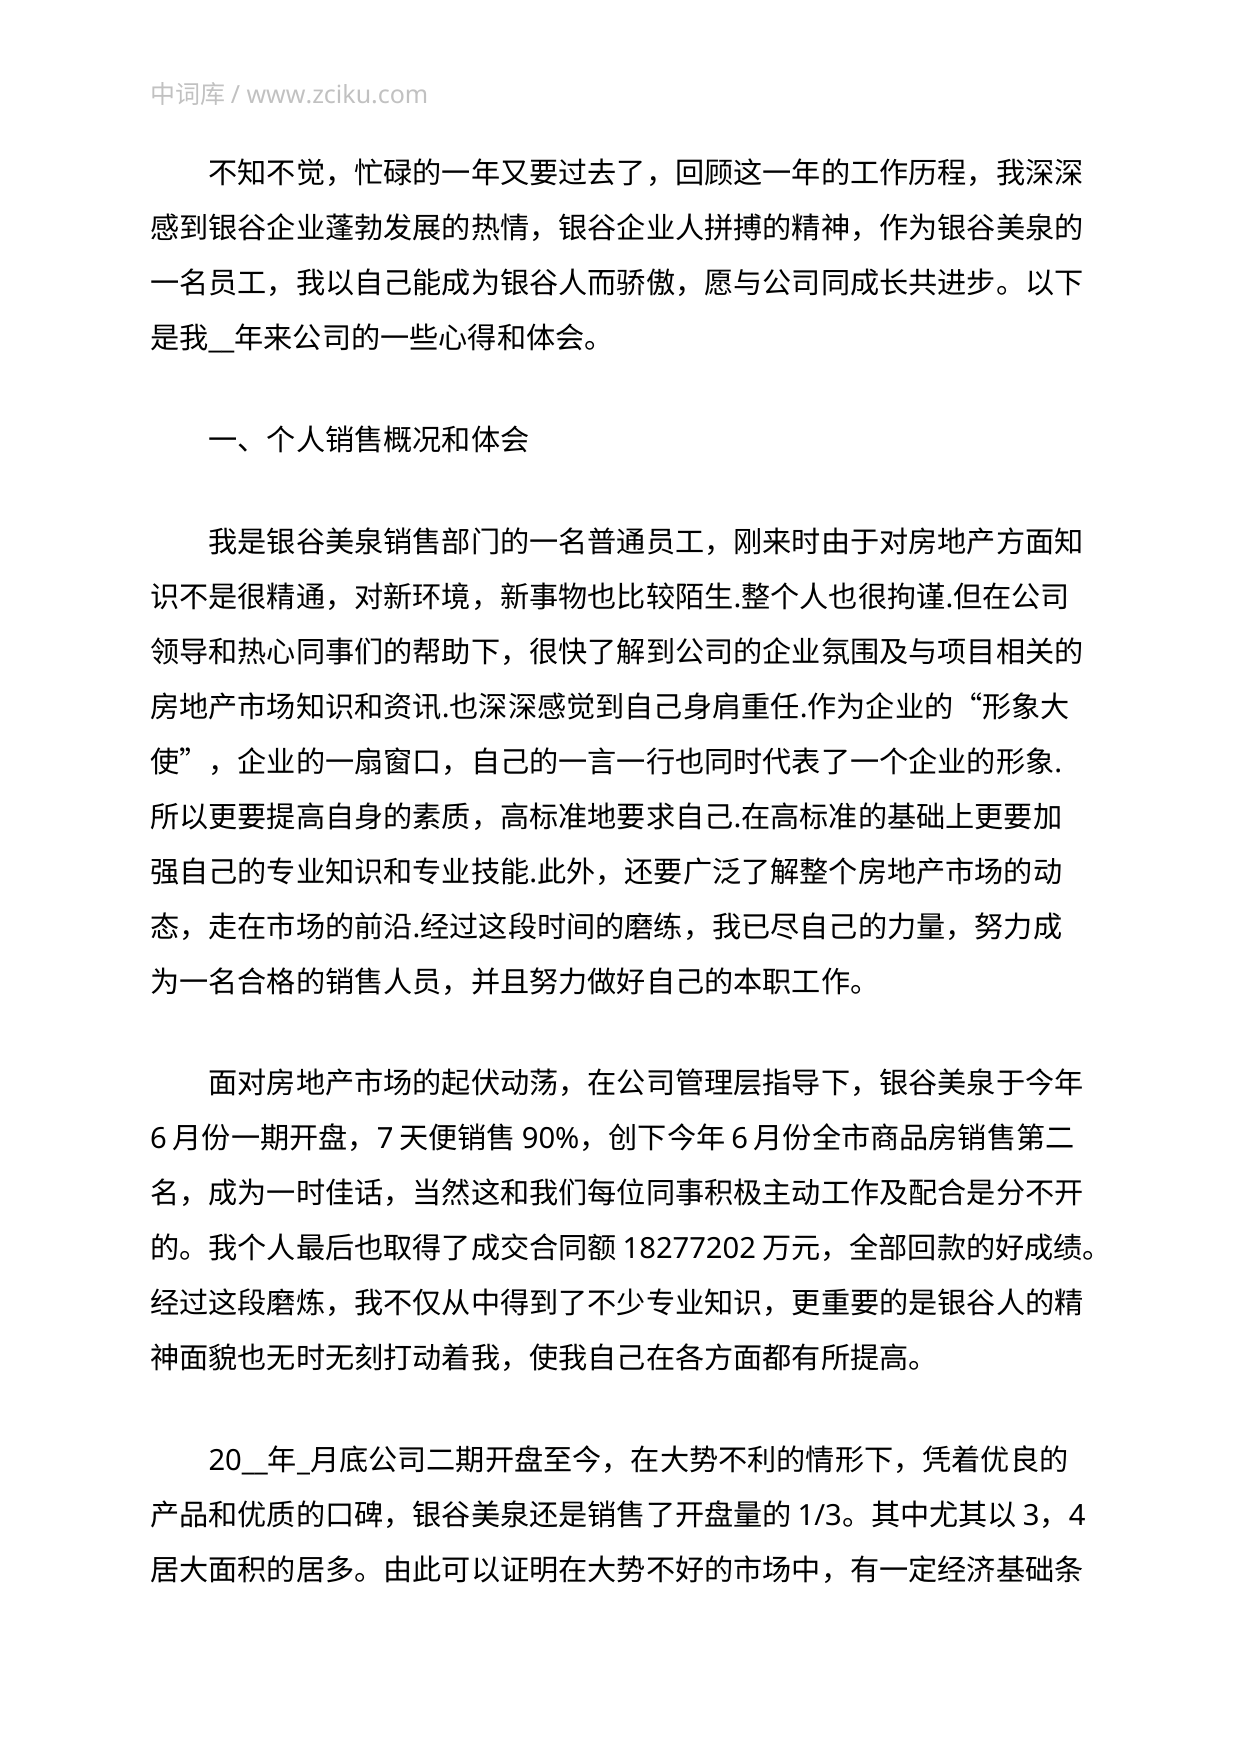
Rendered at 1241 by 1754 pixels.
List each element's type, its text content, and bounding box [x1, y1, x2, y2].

text 一、个人销售概况和体会 [150, 417, 1090, 459]
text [150, 1436, 1090, 1589]
text 不知不觉，忙碌的一年又要过去了，回顾这一年的工作历程，我深深感到银谷企业蓬勃发展的热情，银谷企业人拼搏的精神，作为银谷美泉的一名员工，我以自己能成为银谷人而骄傲，愿与公司同成长共进步。以下是我__年来公司的一些心得和体会。 [150, 150, 1090, 357]
text 面对房地产市场的起伏动荡，在公司管理层指导下，银谷美泉于今年6月份一期开盘，7天便销售90%，创下今年6月份全市商品房销售第二名，成为一时佳话，当然这和我们每位同事积极主动工作及配合是分不开的。我个人最后也取得了成交合同额18277202万元，全部回款的好成绩。经过这段磨炼，我不仅从中得到了不少专业知识，更重要的是银谷人的精神面貌也无时无刻打动着我，使我自己在各方面都有所提高。 [150, 1060, 1090, 1377]
text 我是银谷美泉销售部门的一名普通员工，刚来时由于对房地产方面知识不是很精通，对新环境，新事物也比较陌生.整个人也很拘谨.但在公司领导和热心同事们的帮助下，很快了解到公司的企业氛围及与项目相关的房地产市场知识和资讯.也深深感觉到自己身肩重任.作为企业的“形象大使”，企业的一扇窗口，自己的一言一行也同时代表了一个企业的形象.所以更要提高自身的素质，高标准地要求自己.在高标准的基础上更要加强自己的专业知识和专业技能.此外，还要广泛了解整个房地产市场的动态，走在市场的前沿.经过这段时间的磨练，我已尽自己的力量，努力成为一名合格的销售人员，并且努力做好自己的本职工作。 [150, 518, 1090, 1001]
